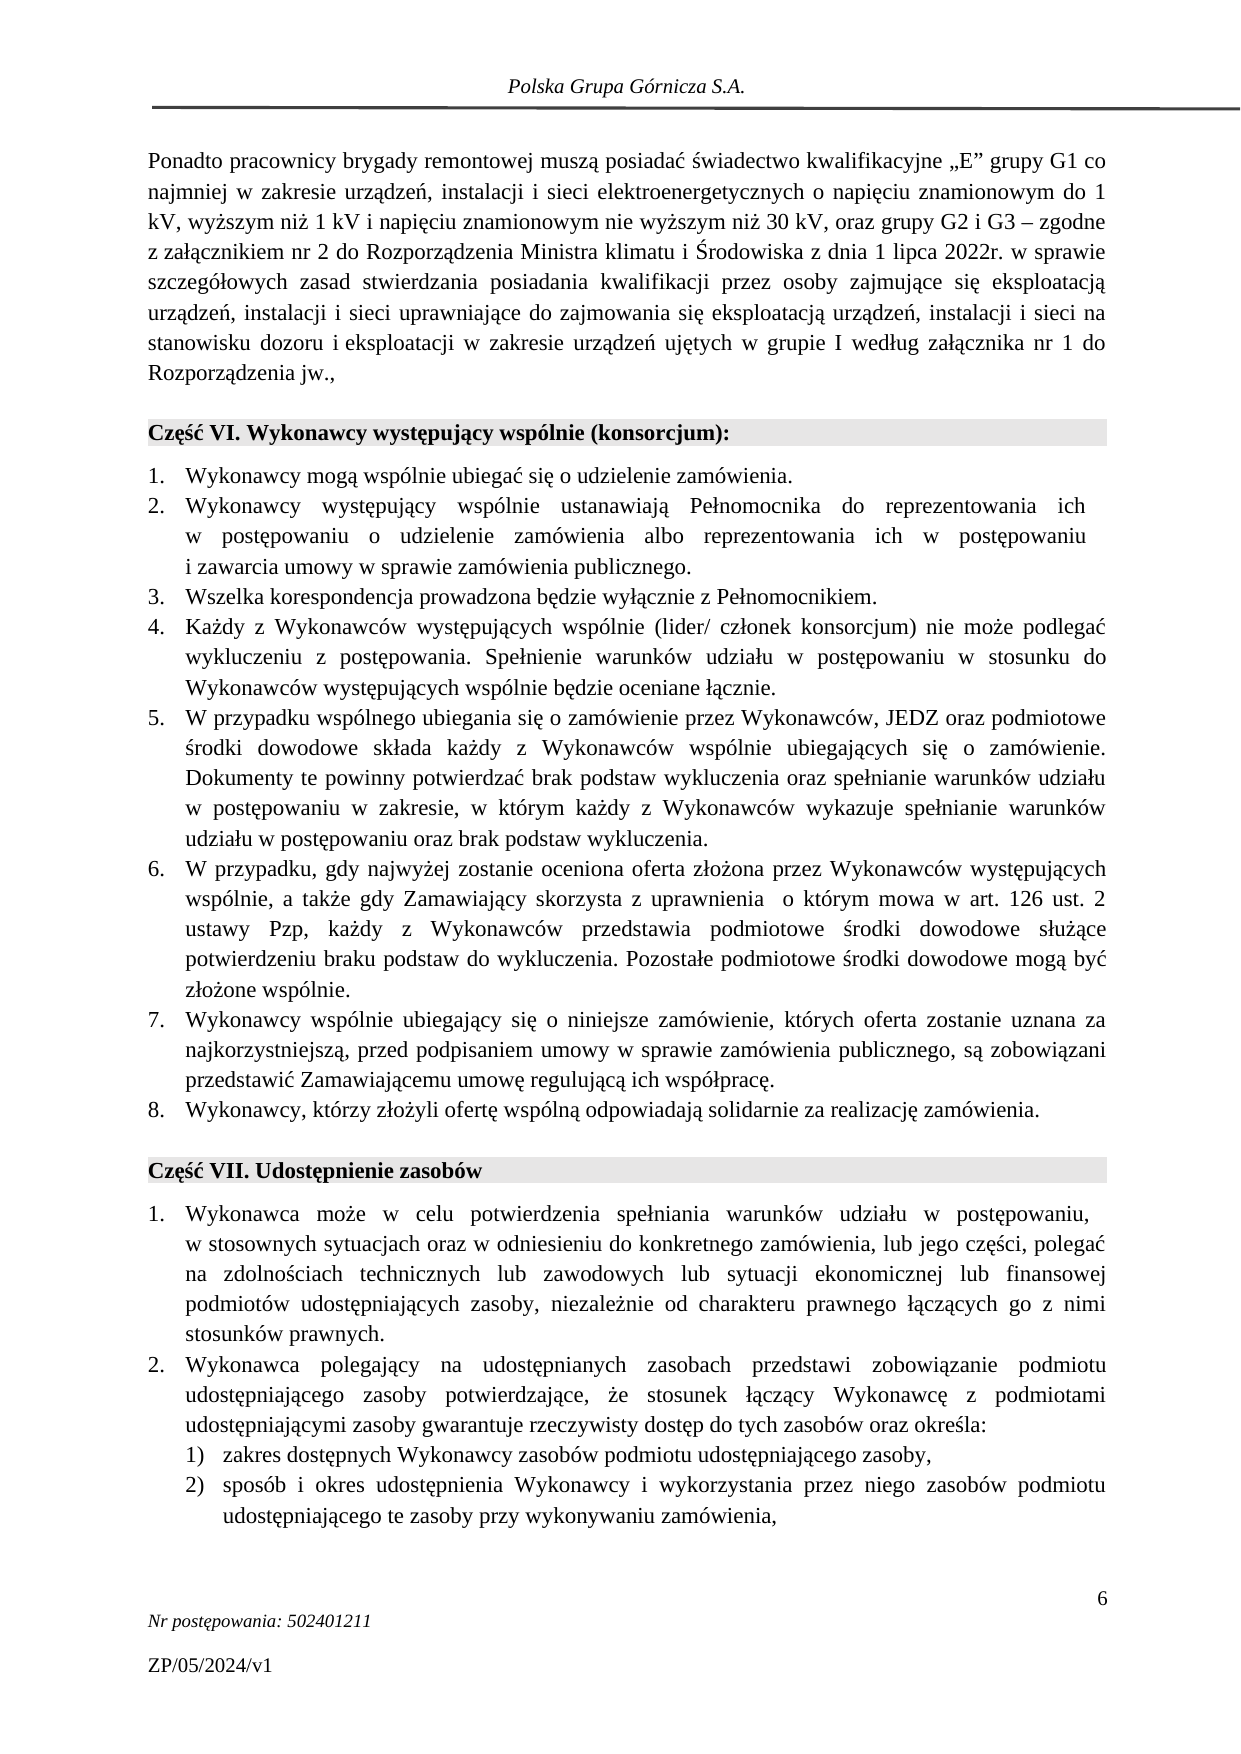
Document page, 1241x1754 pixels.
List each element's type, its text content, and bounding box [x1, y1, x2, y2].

list Wykonawcy wspólnie ubiegający się o niniejsze zamówienie, których oferta zostanie uznana za najkorzystniejszą, przed podpisaniem umowy w sprawie zamówienia publicznego, są zobowiązani przedstawić Zamawiającemu umowę regulującą ich współpracę. [148, 1006, 1107, 1093]
list Wykonawcy występujący wspólnie ustanawiają Pełnomocnika do reprezentowania ich w postępowaniu o udzielenie zamówienia albo reprezentowania ich w postępowaniu i zawarcia umowy w sprawie zamówienia publicznego. [148, 492, 1107, 579]
list Wykonawca polegający na udostępnianych zasobach przedstawi zobowiązanie podmiotu udostępniającego zasoby potwierdzające, że stosunek łączący Wykonawcę z podmiotami udostępniającymi zasoby gwarantuje rzeczywisty dostęp do tych zasobów oraz określa: [148, 1351, 1107, 1437]
subtitle Część VI. Wykonawcy występujący wspólnie (konsorcjum): [148, 419, 1107, 446]
list Wykonawcy, którzy złożyli ofertę wspólną odpowiadają solidarnie za realizację zamówienia. [148, 1097, 1107, 1123]
list zakres dostępnych Wykonawcy zasobów podmiotu udostępniającego zasoby, [185, 1441, 1107, 1468]
list sposób i okres udostępnienia Wykonawcy i wykorzystania przez niego zasobów podmiotu udostępniającego te zasoby przy wykonywaniu zamówienia, [185, 1472, 1107, 1528]
subtitle Część VII. Udostępnienie zasobów [148, 1157, 1107, 1183]
list W przypadku, gdy najwyżej zostanie oceniona oferta złożona przez Wykonawców występujących wspólnie, a także gdy Zamawiający skorzysta z uprawnienia o którym mowa w art. 126 ust. 2 ustawy Pzp, każdy z Wykonawców przedstawia podmiotowe środki dowodowe służące potwierdzeniu braku podstaw do wykluczenia. Pozostałe podmiotowe środki dowodowe mogą być złożone wspólnie. [148, 855, 1107, 1002]
list Wykonawcy mogą wspólnie ubiegać się o udzielenie zamówienia. [148, 462, 1107, 488]
list Wykonawca może w celu potwierdzenia spełniania warunków udziału w postępowaniu, w stosownych sytuacjach oraz w odniesieniu do konkretnego zamówienia, lub jego części, polegać na zdolnościach technicznych lub zawodowych lub sytuacji ekonomicznej lub finansowej podmiotów udostępniających zasoby, niezależnie od charakteru prawnego łączących go z nimi stosunków prawnych. [148, 1200, 1107, 1347]
list Każdy z Wykonawców występujących wspólnie (lider/ członek konsorcjum) nie może podlegać wykluczeniu z postępowania. Spełnienie warunków udziału w postępowaniu w stosunku do Wykonawców występujących wspólnie będzie oceniane łącznie. [148, 613, 1107, 700]
list W przypadku wspólnego ubiegania się o zamówienie przez Wykonawców, JEDZ oraz podmiotowe środki dowodowe składa każdy z Wykonawców wspólnie ubiegających się o zamówienie. Dokumenty te powinny potwierdzać brak podstaw wykluczenia oraz spełnianie warunków udziału w postępowaniu w zakresie, w którym każdy z Wykonawców wykazuje spełnianie warunków udziału w postępowaniu oraz brak podstaw wykluczenia. [148, 704, 1107, 851]
text Ponadto pracownicy brygady remontowej muszą posiadać świadectwo kwalifikacyjne „E” grupy G1 co najmniej w zakresie urządzeń, instalacji i sieci elektroenergetycznych o napięciu znamionowym do 1 kV, wyższym niż 1 kV i napięciu znamionowym nie wyższym niż 30 kV, oraz grupy G2 i G3 – zgodne z załącznikiem nr 2 do Rozporządzenia Ministra klimatu i Środowiska z dnia 1 lipca 2022r. w sprawie szczegółowych zasad stwierdzania posiadania kwalifikacji przez osoby zajmujące się eksploatacją urządzeń, instalacji i sieci uprawniające do zajmowania się eksploatacją urządzeń, instalacji i sieci na stanowisku dozoru i eksploatacji w zakresie urządzeń ujętych w grupie I według załącznika nr 1 do Rozporządzenia jw., [148, 148, 1107, 385]
list Wszelka korespondencja prowadzona będzie wyłącznie z Pełnomocnikiem. [148, 583, 1107, 609]
